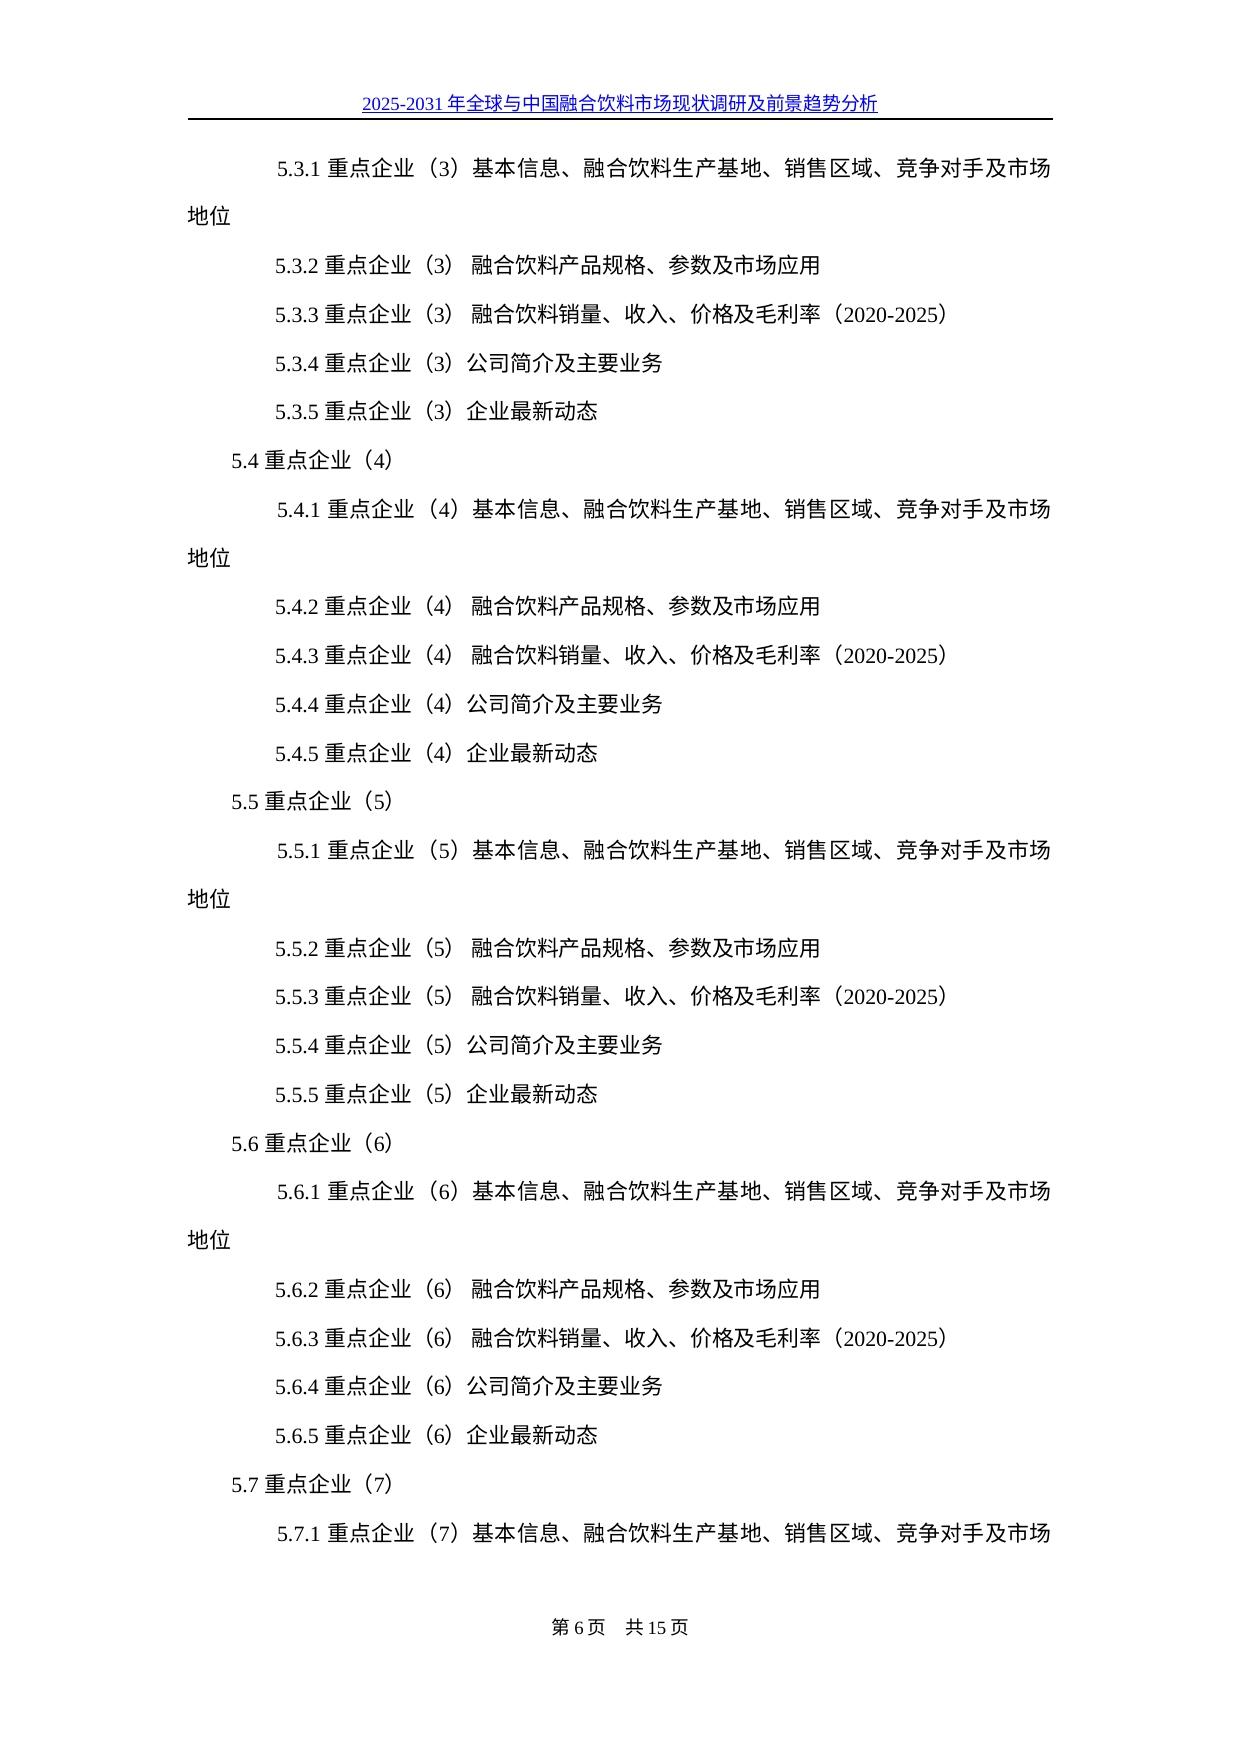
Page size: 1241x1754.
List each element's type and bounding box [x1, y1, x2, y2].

text [187, 150, 1053, 1548]
